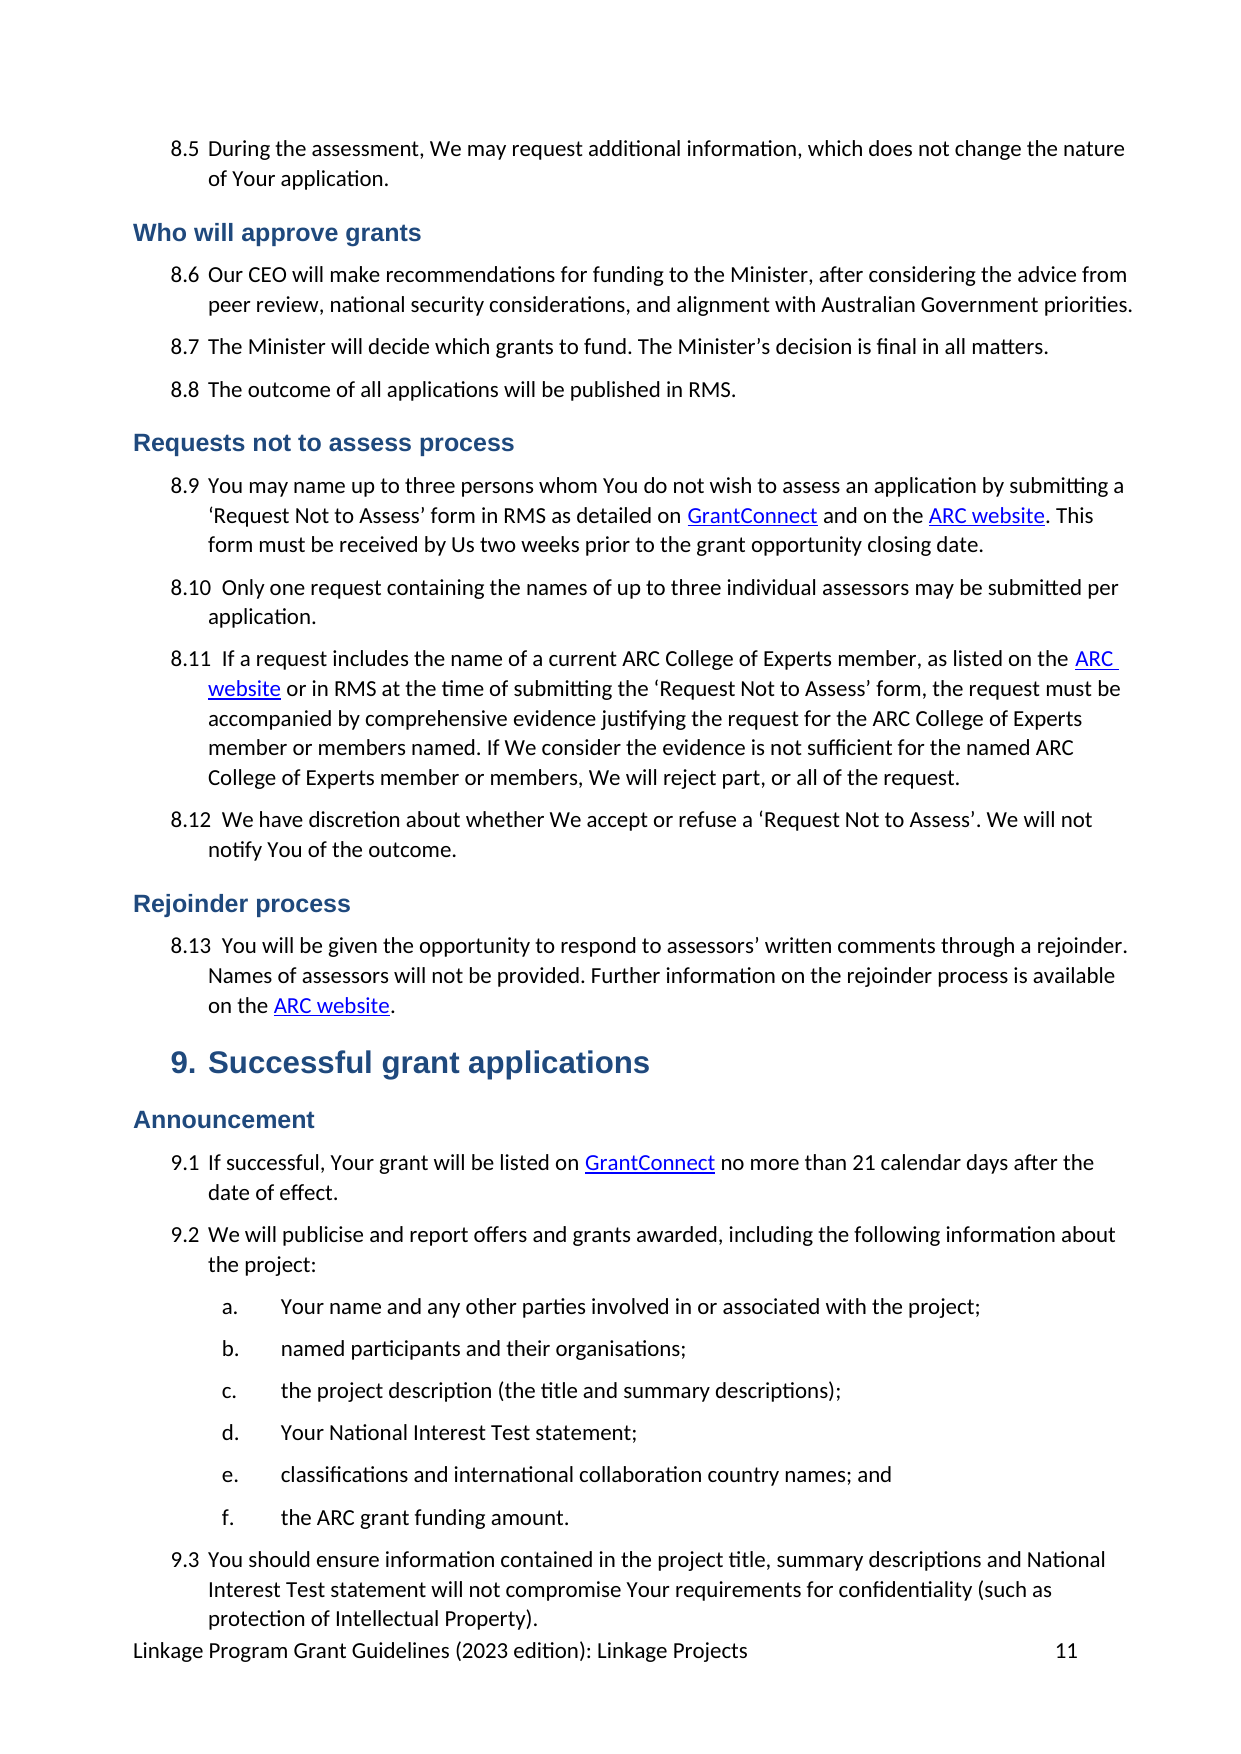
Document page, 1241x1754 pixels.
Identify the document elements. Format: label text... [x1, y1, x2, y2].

text If a request includes the name of a current ARC College of Experts member, as listed on the ARC website or in RMS at the time of submitting the ‘Request Not to Assess’ form, the request must be accompanied by comprehensive evidence justifying the request for the ARC College of Experts member or members named. If We consider the evidence is not sufficient for the named ARC College of Experts member or members, We will reject part, or all of the request. [170, 643, 1137, 791]
text Only one request containing the names of up to three individual assessors may be submitted per application. [170, 571, 1137, 630]
text the project description (the title and summary descriptions); [222, 1374, 1137, 1404]
subtitle Rejoinder process [133, 888, 1137, 917]
text Our CEO will make recommendations for funding to the Minister, after considering the advice from peer review, national security considerations, and alignment with Australian Government priorities. [170, 259, 1137, 318]
text If successful, Your grant will be listed on GrantConnect no more than 21 calendar days after the date of effect. [170, 1146, 1137, 1206]
text classifications and international collaboration country names; and [222, 1459, 1137, 1489]
text The Minister will decide which grants to fund. The Minister’s decision is final in all matters. [170, 331, 1137, 361]
text We will publicise and report offers and grants awarded, including the following information about the project: [170, 1218, 1137, 1278]
text You should ensure information contained in the project title, summary descriptions and National Interest Test statement will not compromise Your requirements for confidentiality (such as protection of Intellectual Property). [170, 1543, 1137, 1632]
text The outcome of all applications will be published in RMS. [170, 373, 1137, 403]
text You may name up to three persons whom You do not wish to assess an application by submitting a ‘Request Not to Assess’ form in RMS as detailed on GrantConnect and on the ARC website. This form must be received by Us two weeks prior to the grant opportunity closing date. [170, 469, 1137, 558]
list Your name and any other parties involved in or associated with the project; [222, 1290, 1137, 1320]
subtitle Announcement [133, 1105, 1137, 1134]
text You will be given the opportunity to respond to assessors’ written comments through a rejoinder. Names of assessors will not be provided. Further information on the rejoinder process is available on the ARC website. [170, 930, 1137, 1019]
text During the assessment, We may request additional information, which does not change the nature of Your application. [170, 133, 1137, 192]
text Your National Interest Test statement; [222, 1417, 1137, 1446]
text named participants and their organisations; [222, 1332, 1137, 1362]
subtitle Who will approve grants [133, 217, 1137, 246]
text We have discretion about whether We accept or refuse a ‘Request Not to Assess’. We will not notify You of the outcome. [170, 804, 1137, 863]
text the ARC grant funding amount. [222, 1501, 1137, 1531]
subtitle Requests not to assess process [133, 428, 1137, 457]
subtitle Successful grant applications [170, 1044, 1137, 1080]
